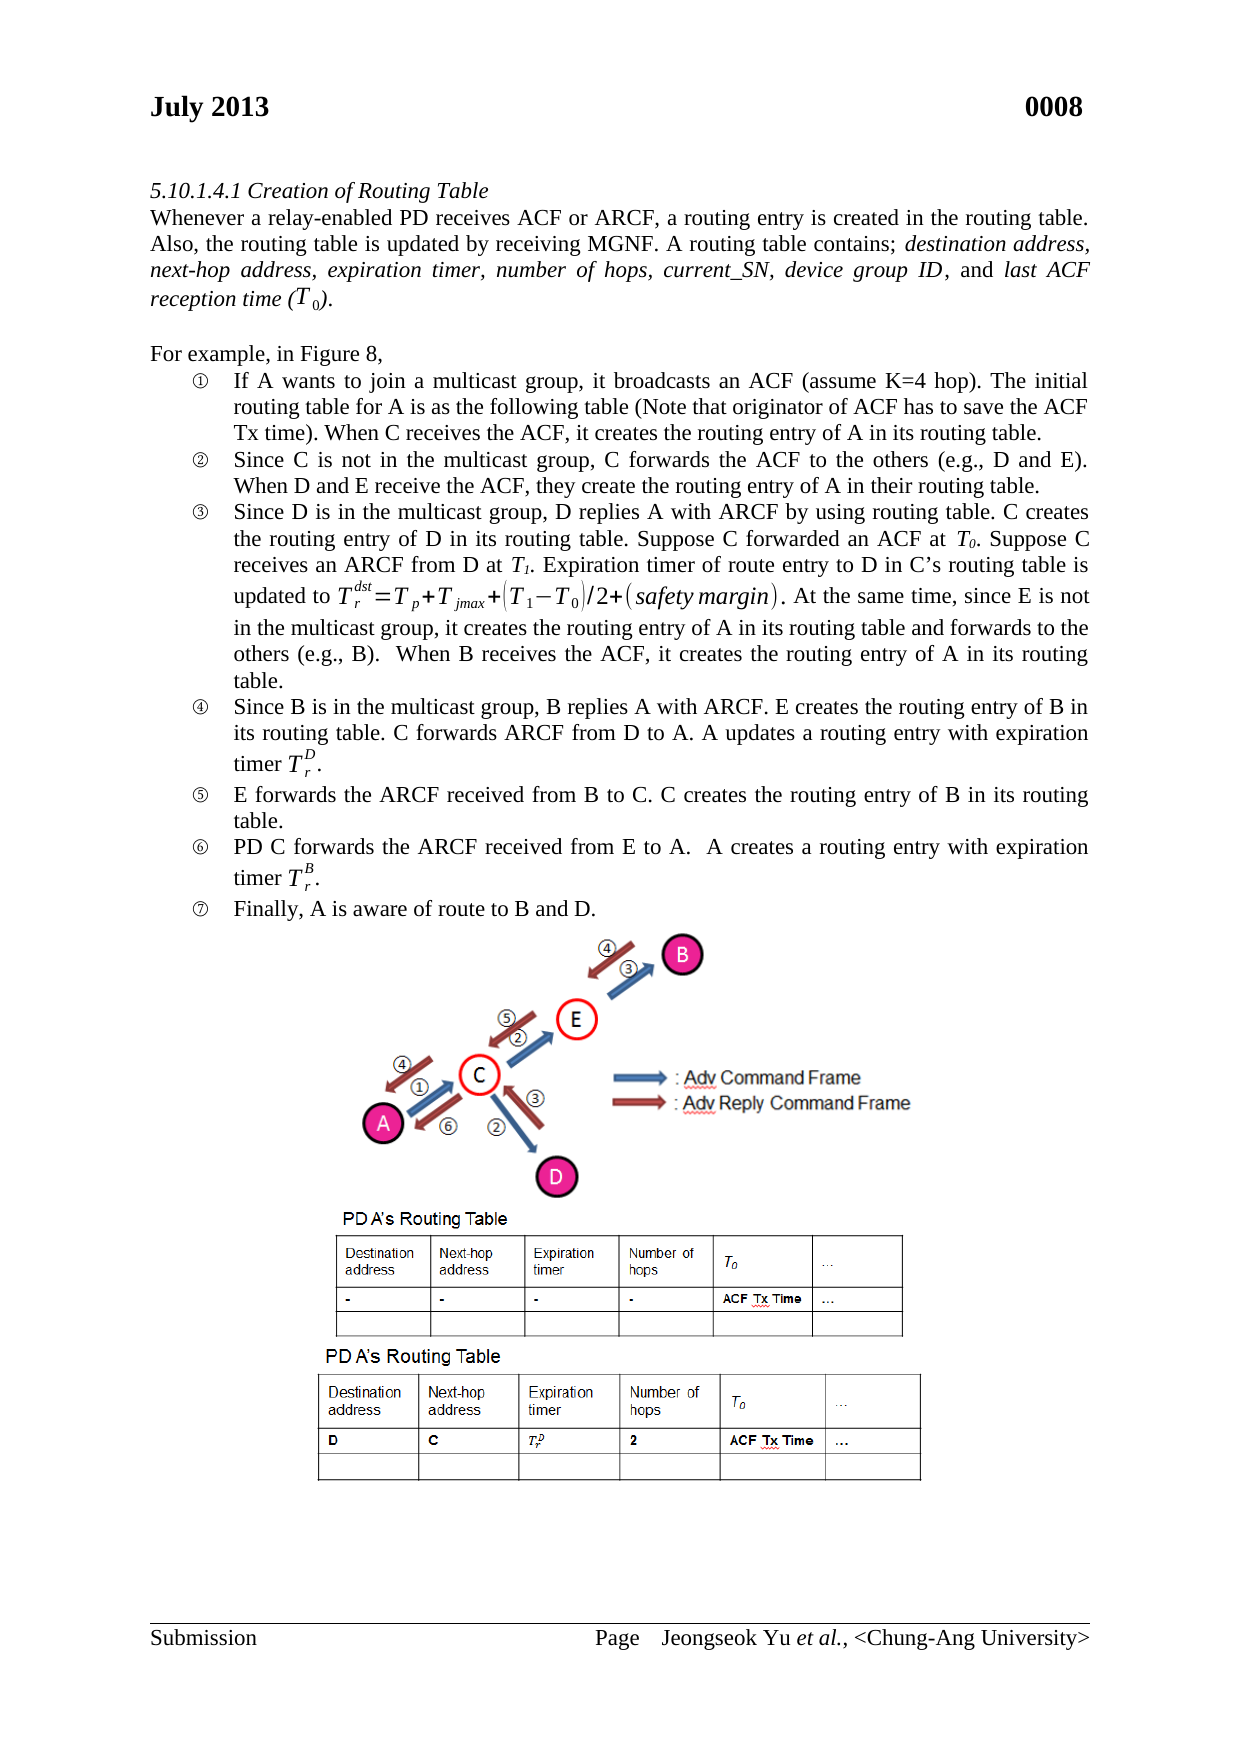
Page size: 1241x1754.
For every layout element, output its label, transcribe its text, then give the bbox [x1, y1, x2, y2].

list Since C is not in the multicast group, C forwards the ACF to the others (e.g., D and E). When D and E receive the ACF, they create the routing entry of A in their routing table. [192, 446, 1090, 498]
list If A wants to join a multicast group, it broadcasts an ACF (assume K=4 hop). The initial routing table for A is as the following table (Note that originator of ACF has to save the ACF Tx time). When C receives the ACF, it creates the routing entry of A in its routing table. [192, 367, 1090, 446]
list Finally, A is aware of route to B and D. [192, 895, 1090, 921]
list Since B is in the multicast group, B replies A with ARCF. E creates the routing entry of B in its routing table. C forwards ARCF from D to A. A updates a routing entry with expiration timer . [192, 693, 1090, 781]
picture [310, 921, 930, 1487]
list PD C forwards the ARCF received from E to A. A creates a routing entry with expiration timer . [192, 833, 1090, 895]
text Whenever a relay-enabled PD receives ACF or ARCF, a routing entry is created in the routing table. Also, the routing table is updated by receiving MGNF. A routing table contains; destination address, next-hop address, expiration timer, number of hops, current_SN, device group ID, and last ACF reception time (). [150, 203, 1090, 314]
list Since D is in the multicast group, D replies A with ARCF by using routing table. C creates the routing entry of D in its routing table. Suppose C forwarded an ACF at T0. Suppose C receives an ARCF from D at T1. Expiration timer of route entry to D in C’s routing table is updated to At the same time, since E is not in the multicast group, it creates the routing entry of A in its routing table and forwards to the others (e.g., B). When B receives the ACF, it creates the routing entry of A in its routing table. [192, 498, 1090, 693]
text 5.10.1.4.1 Creation of Routing Table [150, 177, 1090, 203]
text For example, in Figure 8, [150, 340, 1090, 367]
list E forwards the ARCF received from B to C. C creates the routing entry of B in its routing table. [192, 781, 1090, 833]
